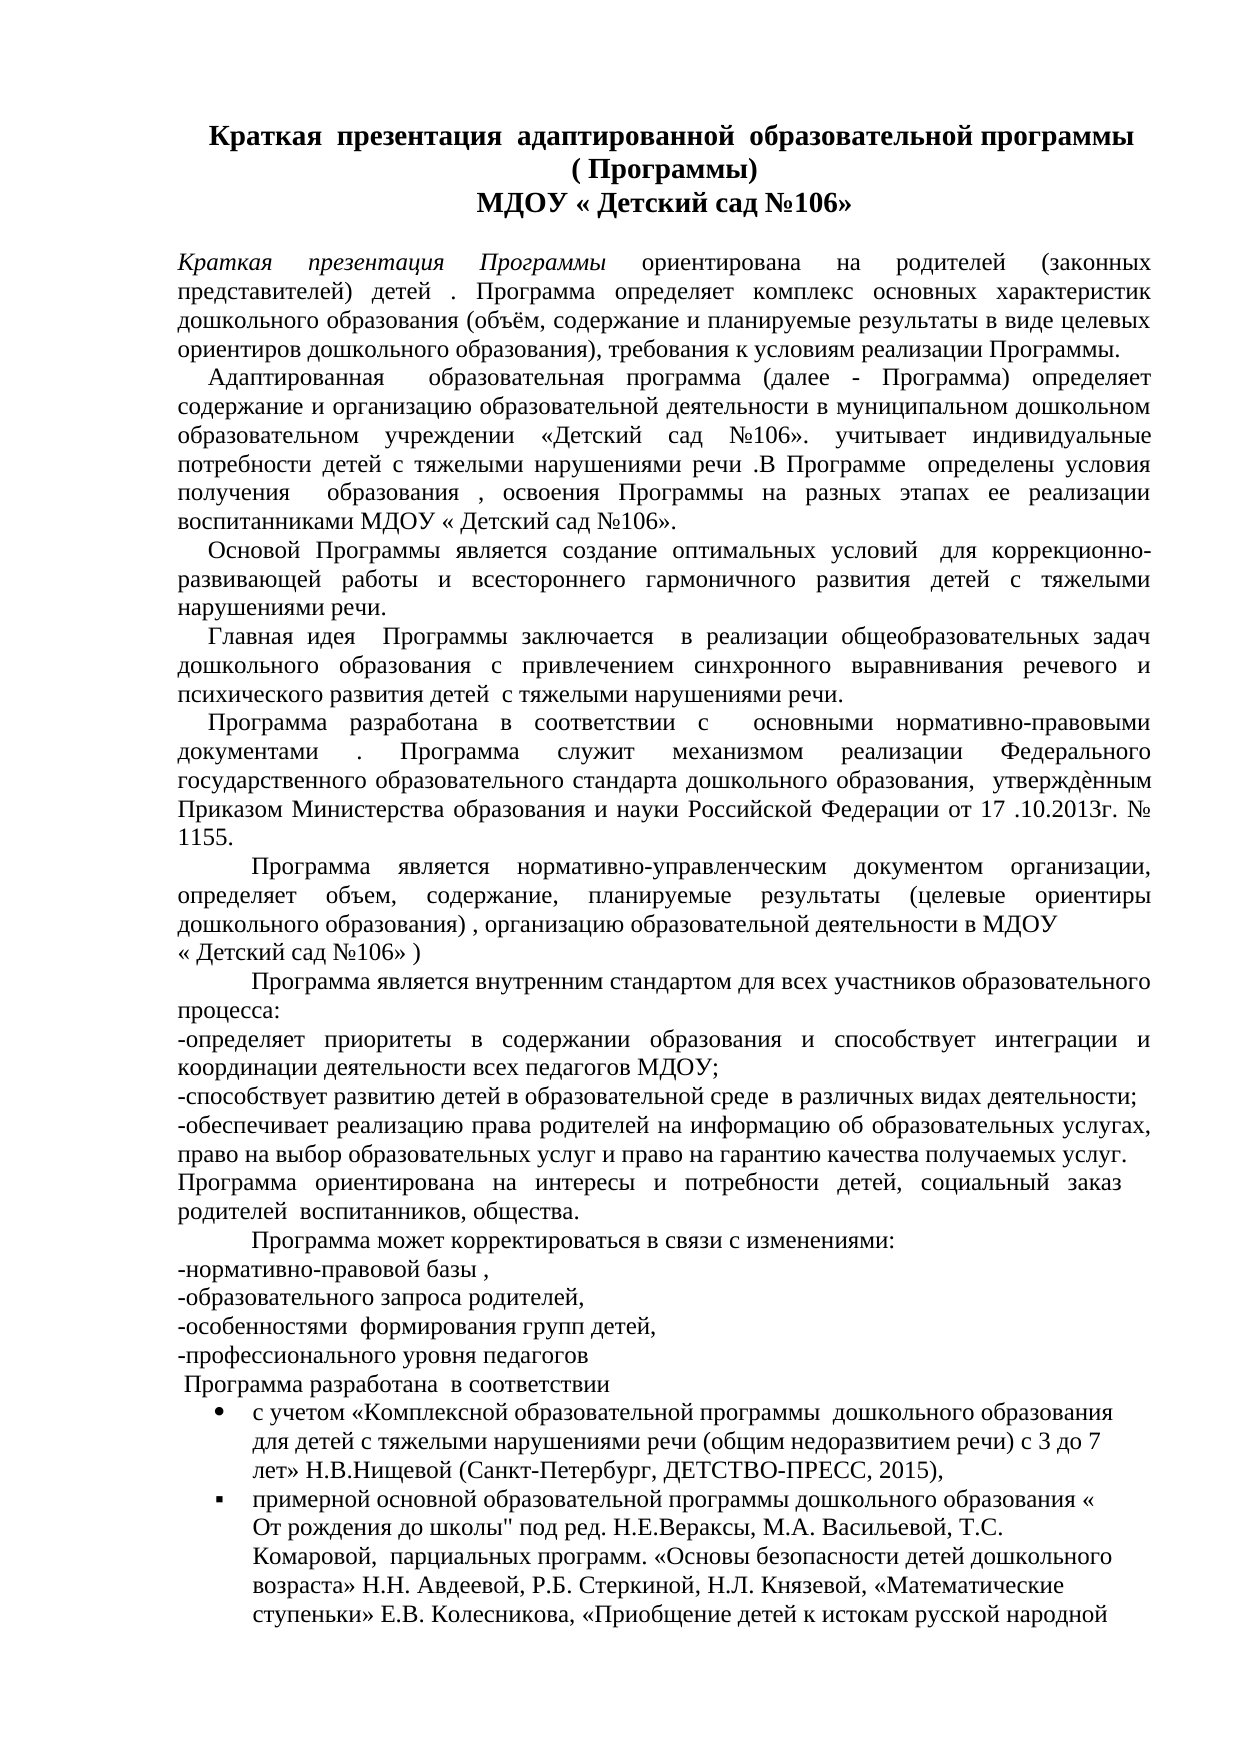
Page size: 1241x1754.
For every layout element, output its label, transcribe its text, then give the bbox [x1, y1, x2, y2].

text -способствует развитию детей в образовательной среде в различных видах деятельности; [177, 1081, 1152, 1110]
text -обеспечивает реализацию права родителей на информацию об образовательных услугах, право на выбор образовательных услуг и право на гарантию качества получаемых услуг. [177, 1110, 1152, 1167]
text Программа является внутренним стандартом для всех участников образовательного процесса: [177, 966, 1152, 1024]
text -профессионального уровня педагогов [177, 1340, 1122, 1369]
text Программа является нормативно-управленческим документом организации, определяет объем, содержание, планируемые результаты (целевые ориентиры дошкольного образования) , организацию образовательной деятельности в МДОУ [177, 851, 1152, 937]
text МДОУ « Детский сад №106» [177, 185, 1152, 219]
text -нормативно-правовой базы , [177, 1254, 1122, 1282]
text ( Программы) [177, 152, 1152, 185]
text -определяет приоритеты в содержании образования и способствует интеграции и координации деятельности всех педагогов МДОУ; [177, 1024, 1152, 1081]
text Адаптированная образовательная программа (далее - Программа) определяет содержание и организацию образовательной деятельности в муниципальном дошкольном образовательном учреждении «Детский сад №106». учитывает индивидуальные потребности детей с тяжелыми нарушениями речи .В Программе определены условия получения образования , освоения Программы на разных этапах ее реализации воспитанниками МДОУ « Детский сад №106». [177, 362, 1152, 535]
list с учетом «Комплексной образовательной программы дошкольного образования для детей с тяжелыми нарушениями речи (общим недоразвитием речи) с 3 до 7 лет» Н.В.Нищевой (Санкт-Петербург, ДЕТСТВО-ПРЕСС, 2015), [215, 1397, 1122, 1484]
text Программа может корректироваться в связи с изменениями: [177, 1225, 1122, 1254]
text « Детский сад №106» ) [177, 937, 1152, 966]
text -особенностями формирования групп детей, [177, 1311, 1122, 1340]
text Программа разработана в соответствии с основными нормативно-правовыми документами . Программа служит механизмом реализации Федерального государственного образовательного стандарта дошкольного образования, утверждѐнным Приказом Министерства образования и науки Российской Федерации от 17 .10.2013г. № 1155. [177, 707, 1152, 851]
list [215, 1484, 1122, 1627]
text Краткая презентация Программы ориентирована на родителей (законных представителей) детей . Программа определяет комплекс основных характеристик дошкольного образования (объём, содержание и планируемые результаты в виде целевых ориентиров дошкольного образования), требования к условиям реализации Программы. [177, 247, 1152, 362]
text Программа разработана в соответствии [177, 1369, 1122, 1397]
text Главная идея Программы заключается в реализации общеобразовательных задач дошкольного образования с привлечением синхронного выравнивания речевого и психического развития детей с тяжелыми нарушениями речи. [177, 621, 1152, 707]
text -образовательного запроса родителей, [177, 1282, 1122, 1311]
text Основой Программы является создание оптимальных условий для коррекционно-развивающей работы и всестороннего гармоничного развития детей с тяжелыми нарушениями речи. [177, 535, 1152, 621]
text Краткая презентация адаптированной образовательной программы [177, 118, 1152, 152]
text Программа ориентирована на интересы и потребности детей, социальный заказ родителей воспитанников, общества. [177, 1167, 1122, 1225]
